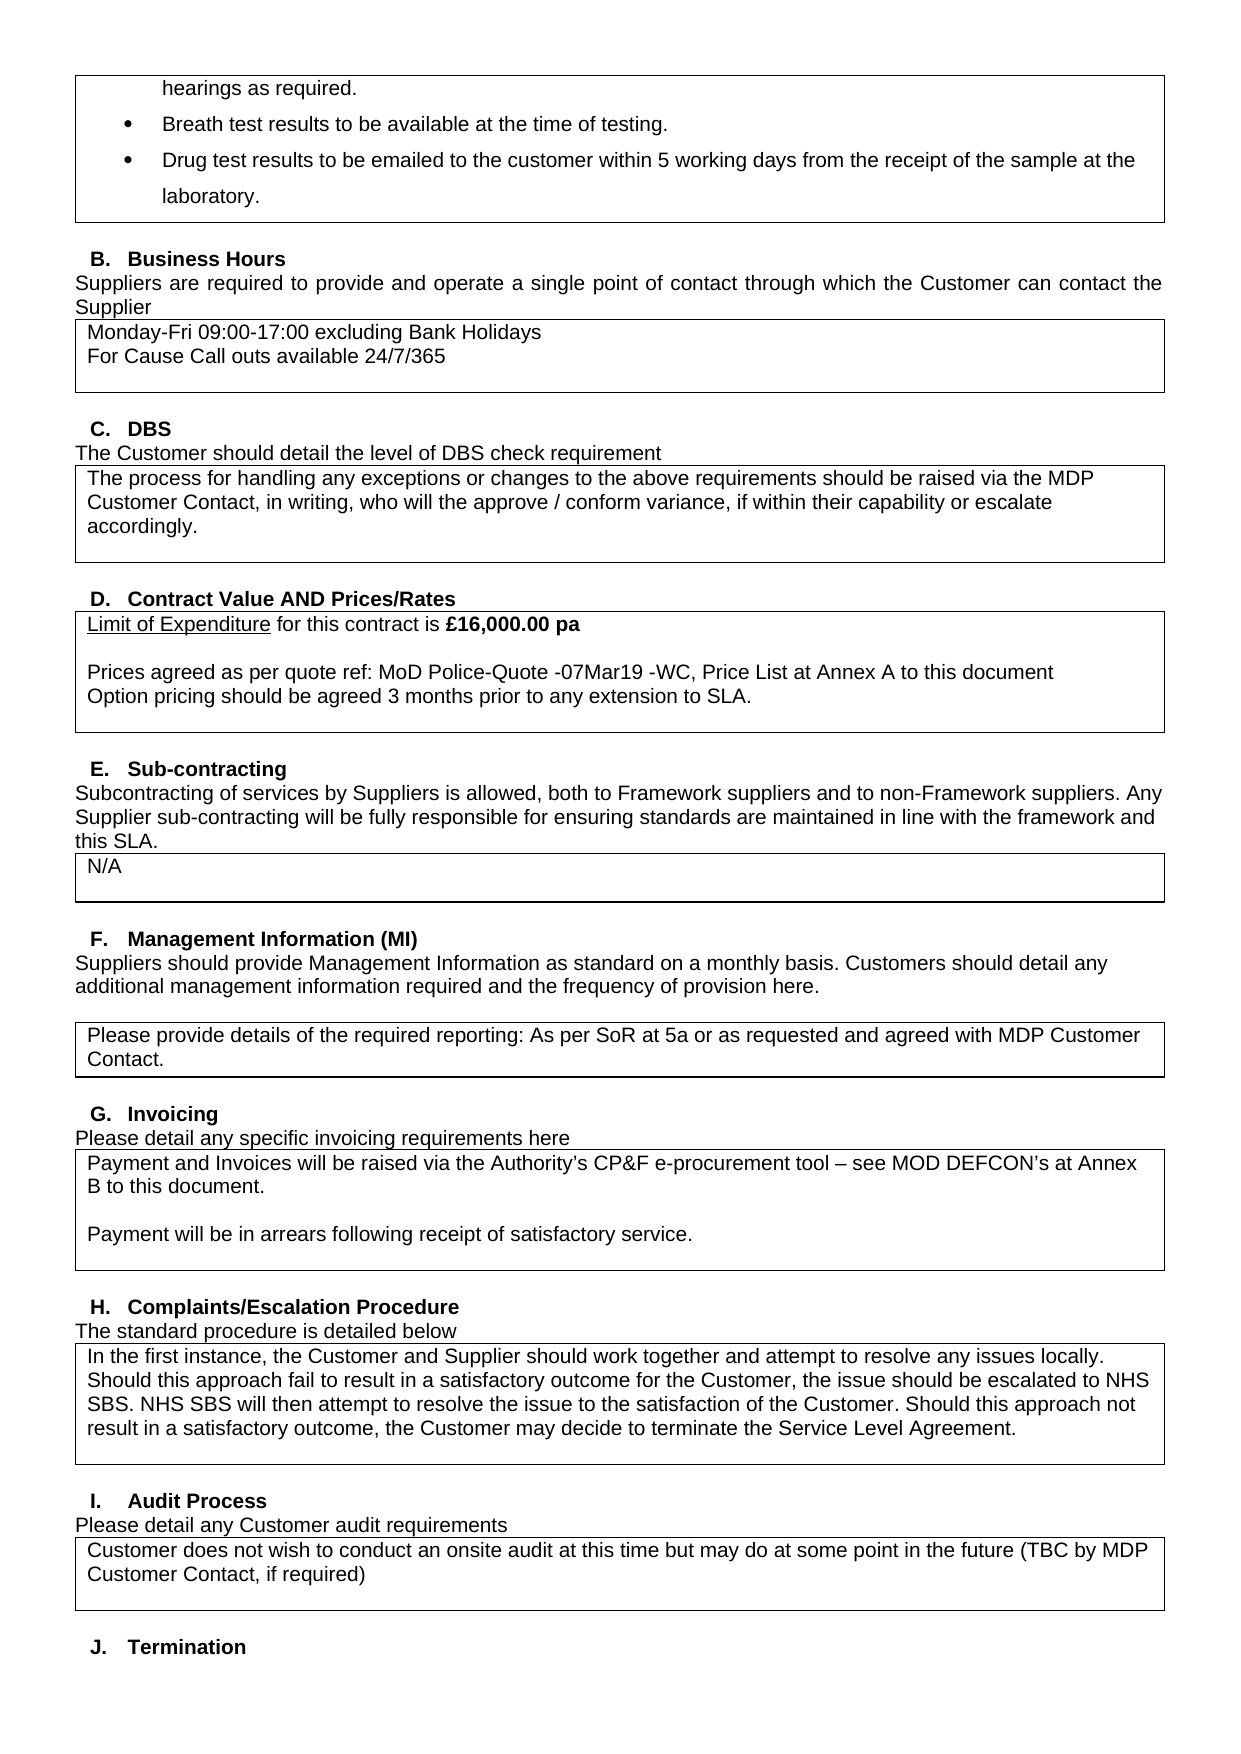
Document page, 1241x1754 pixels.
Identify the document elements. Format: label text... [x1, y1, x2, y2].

table_header Payment and Invoices will be raised via the Authority’s CP&F e-procurement tool – see MOD DEFCON’s at Annex B to this document. Payment will be in arrears following receipt of satisfactory service. [76, 1150, 1164, 1270]
table_header Customer does not wish to conduct an onsite audit at this time but may do at some point in the future (TBC by MDP Customer Contact, if required) [76, 1538, 1164, 1610]
list Termination [90, 1635, 1165, 1659]
list Business Hours [90, 247, 1165, 271]
text The standard procedure is detailed below [75, 1319, 1165, 1343]
text The Customer should detail the level of DBS check requirement [75, 441, 1165, 465]
table_header In the first instance, the Customer and Supplier should work together and attempt to resolve any issues locally. Should this approach fail to result in a satisfactory outcome for the Customer, the issue should be escalated to NHS SBS. NHS SBS will then attempt to resolve the issue to the satisfaction of the Customer. Should this approach not result in a satisfactory outcome, the Customer may decide to terminate the Service Level Agreement. [76, 1344, 1164, 1464]
table_header Monday-Fri 09:00-17:00 excluding Bank Holidays For Cause Call outs available 24/7/365 [76, 320, 1164, 392]
text Please detail any Customer audit requirements [75, 1513, 1165, 1537]
list DBS [90, 417, 1165, 441]
table_header Please provide details of the required reporting: As per SoR at 5a or as requested and agreed with MDP Customer Contact. [76, 1023, 1164, 1076]
list Sub-contracting [90, 757, 1165, 781]
text Please detail any specific invoicing requirements here [75, 1125, 1165, 1149]
list Contract Value AND Prices/Rates [90, 587, 1165, 611]
text Suppliers should provide Management Information as standard on a monthly basis. Customers should detail any additional management information required and the frequency of provision here. [75, 950, 1165, 998]
table_header N/A [76, 854, 1164, 901]
text Subcontracting of services by Suppliers is allowed, both to Framework suppliers and to non-Framework suppliers. Any Supplier sub-contracting will be fully responsible for ensuring standards are maintained in line with the framework and this SLA. [75, 781, 1165, 852]
table_header The process for handling any exceptions or changes to the above requirements should be raised via the MDP Customer Contact, in writing, who will the approve / conform variance, if within their capability or escalate accordingly. [76, 466, 1164, 562]
text Suppliers are required to provide and operate a single point of contact through which the Customer can contact the Supplier [75, 271, 1165, 319]
list Management Information (MI) [90, 926, 1165, 950]
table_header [76, 76, 1164, 222]
list Complaints/Escalation Procedure [90, 1295, 1165, 1319]
list Invoicing [90, 1101, 1165, 1125]
list Audit Process [90, 1489, 1165, 1513]
table_header Limit of Expenditure for this contract is £16,000.00 pa Prices agreed as per quote ref: MoD Police-Quote -07Mar19 -WC, Price List at Annex A to this document Option pricing should be agreed 3 months prior to any extension to SLA. [76, 612, 1164, 732]
